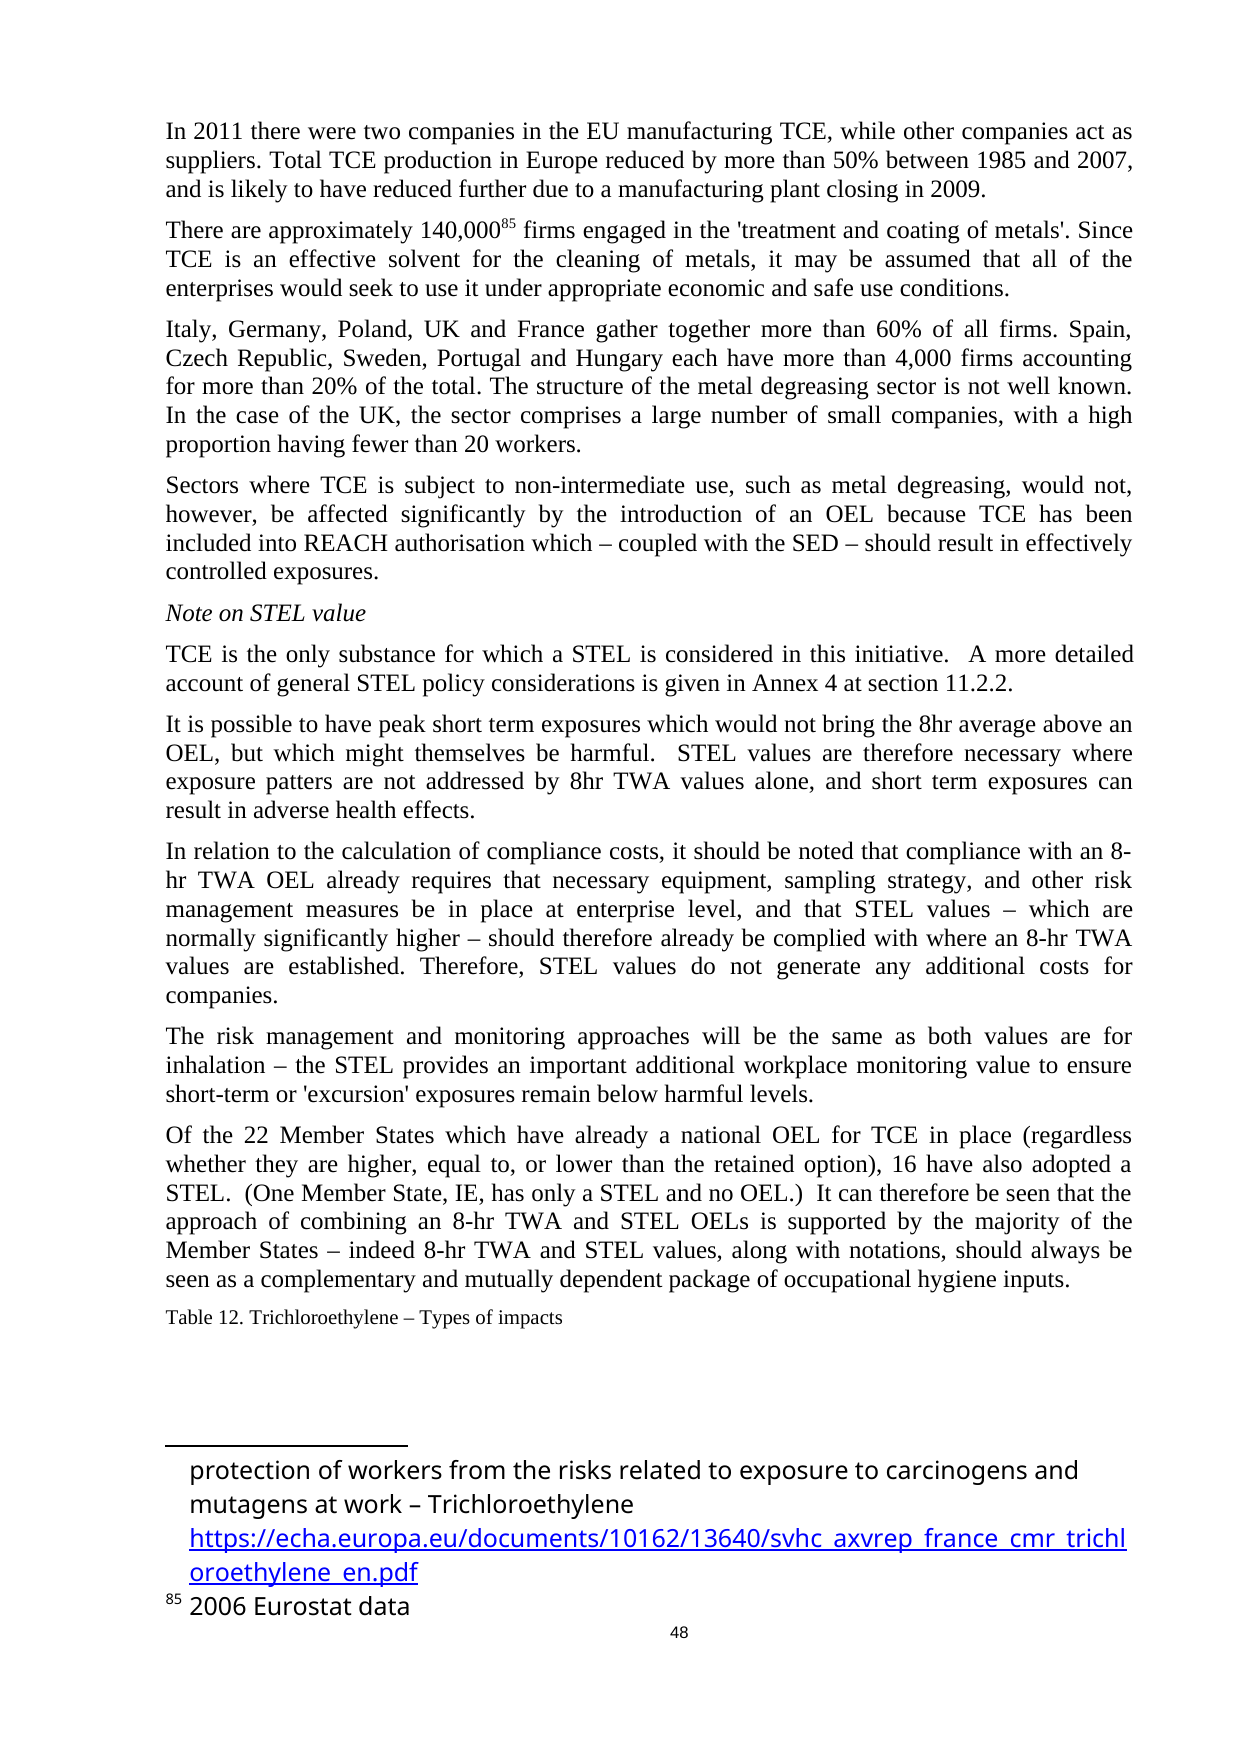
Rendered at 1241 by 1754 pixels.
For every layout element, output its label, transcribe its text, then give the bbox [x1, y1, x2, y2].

text TCE is the only substance for which a STEL is considered in this initiative. A more detailed account of general STEL policy considerations is given in Annex 4 at section 11.2.2. [165, 639, 1134, 696]
text In 2011 there were two companies in the EU manufacturing TCE, while other companies act as suppliers. Total TCE production in Europe reduced by more than 50% between 1985 and 2007, and is likely to have reduced further due to a manufacturing plant closing in 2009. [165, 116, 1134, 203]
text In relation to the calculation of compliance costs, it should be noted that compliance with an 8-hr TWA OEL already requires that necessary equipment, sampling strategy, and other risk management measures be in place at enterprise level, and that STEL values – which are normally significantly higher – should therefore already be complied with where an 8-hr TWA values are established. Therefore, STEL values do not generate any additional costs for companies. [165, 836, 1134, 1009]
text There are approximately 140,000 firms engaged in the 'treatment and coating of metals'. Since TCE is an effective solvent for the cleaning of metals, it may be assumed that all of the enterprises would seek to use it under appropriate economic and safe use conditions. [165, 215, 1134, 301]
text Note on STEL value [165, 598, 1134, 626]
text Sectors where TCE is subject to non-intermediate use, such as metal degreasing, would not, however, be affected significantly by the introduction of an OEL because TCE has been included into REACH authorisation which – coupled with the SED – should result in effectively controlled exposures. [165, 470, 1134, 585]
text The risk management and monitoring approaches will be the same as both values are for inhalation – the STEL provides an important additional workplace monitoring value to ensure short-term or 'excursion' exposures remain below harmful levels. [165, 1021, 1134, 1108]
text Italy, Germany, Poland, UK and France gather together more than 60% of all firms. Spain, Czech Republic, Sweden, Portugal and Hungary each have more than 4,000 firms accounting for more than 20% of the total. The structure of the metal degreasing sector is not well known. In the case of the UK, the sector comprises a large number of small companies, with a high proportion having fewer than 20 workers. [165, 314, 1134, 458]
text It is possible to have peak short term exposures which would not bring the 8hr average above an OEL, but which might themselves be harmful. STEL values are therefore necessary where exposure patters are not addressed by 8hr TWA values alone, and short term exposures can result in adverse health effects. [165, 709, 1134, 824]
text Of the 22 Member States which have already a national OEL for TCE in place (regardless whether they are higher, equal to, or lower than the retained option), 16 have also adopted a STEL. (One Member State, IE, has only a STEL and no OEL.) It can therefore be seen that the approach of combining an 8-hr TWA and STEL OELs is supported by the majority of the Member States – indeed 8-hr TWA and STEL values, along with notations, should always be seen as a complementary and mutually dependent package of occupational hygiene inputs. [165, 1120, 1134, 1293]
text Table 12. Trichloroethylene – Types of impacts [165, 1305, 1134, 1329]
